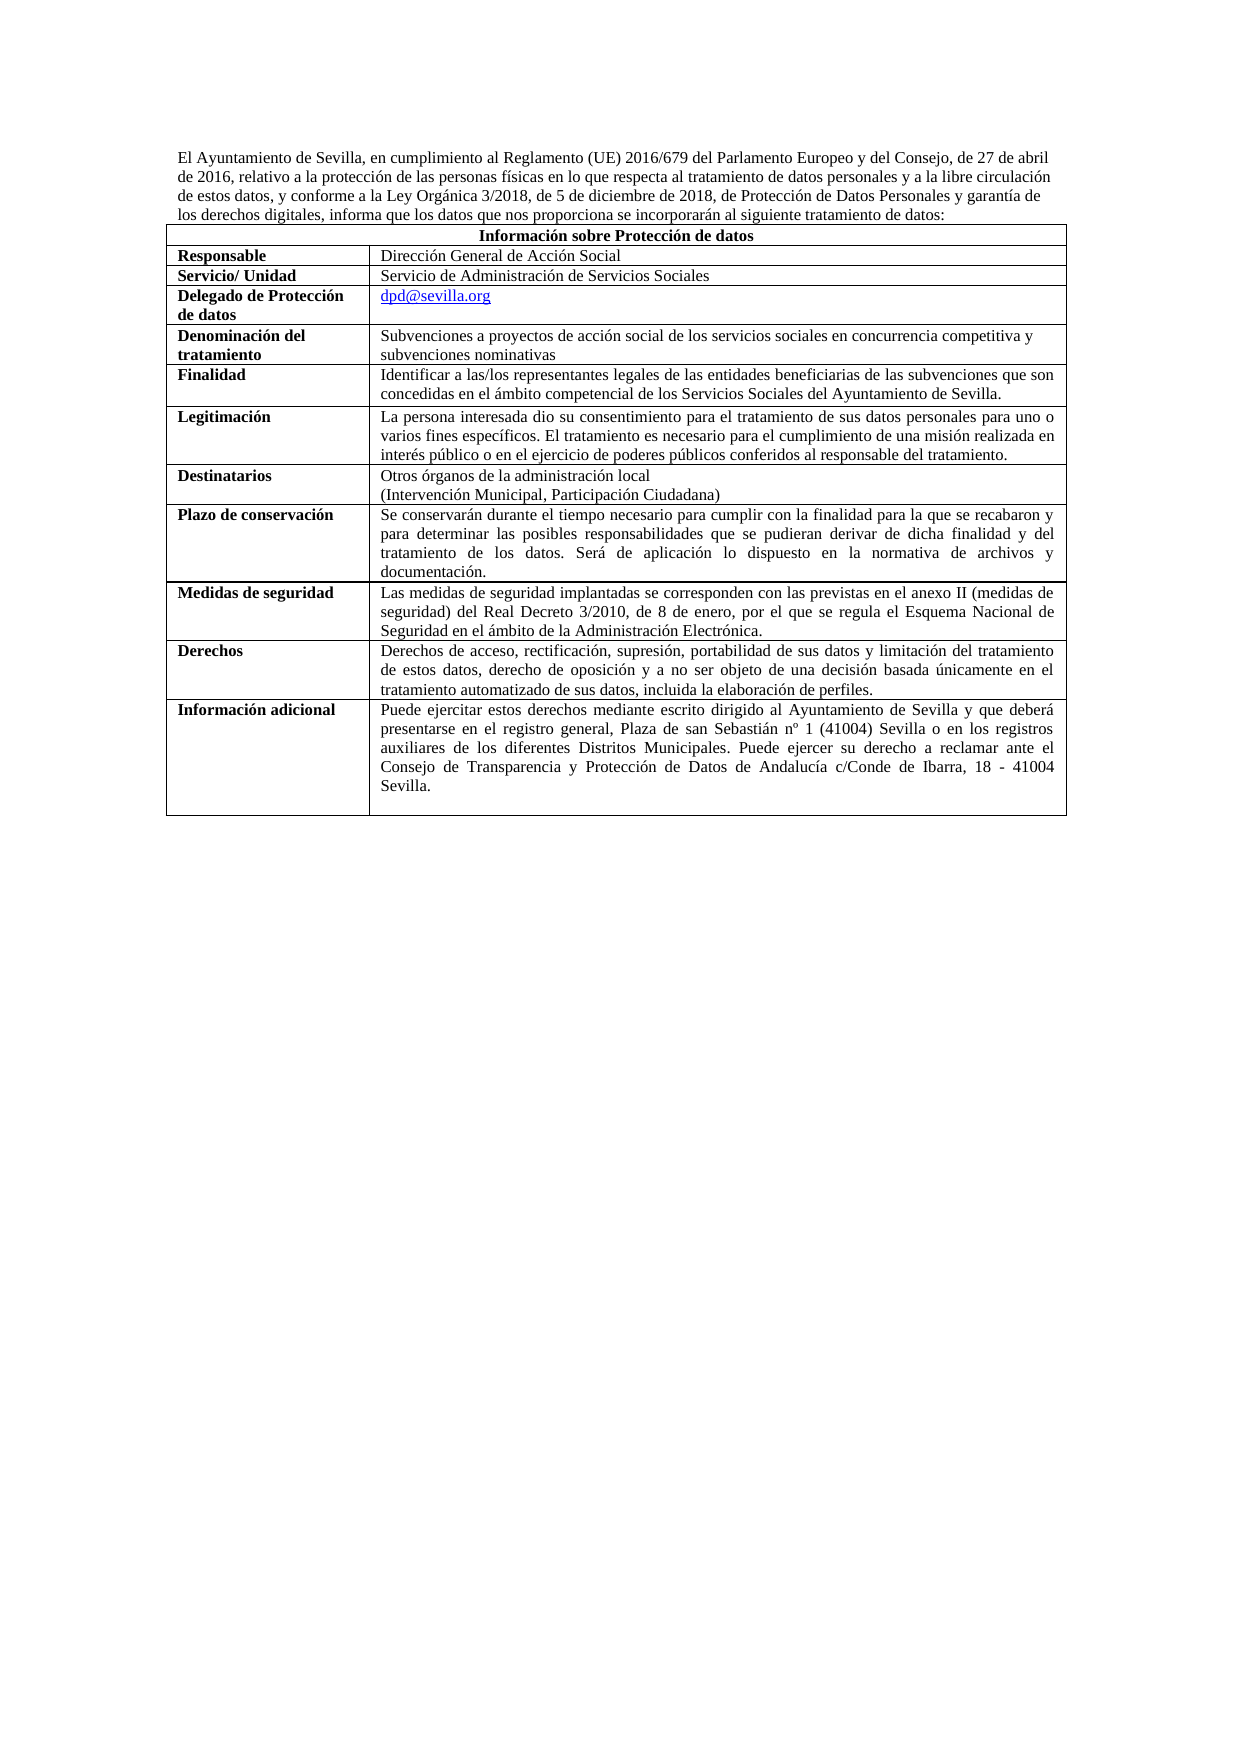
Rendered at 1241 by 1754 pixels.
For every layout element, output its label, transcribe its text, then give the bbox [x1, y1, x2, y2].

table_cell Delegado de Protección de datos [167, 286, 369, 324]
table_cell Servicio/ Unidad [167, 266, 369, 285]
table_cell Subvenciones a proyectos de acción social de los servicios sociales en concurrencia competitiva y subvenciones nominativas [370, 325, 1066, 364]
table_header Información sobre Protección de datos [167, 225, 1066, 244]
table_cell Derechos de acceso, rectificación, supresión, portabilidad de sus datos y limitación del tratamiento de estos datos, derecho de oposición y a no ser objeto de una decisión basada únicamente en el tratamiento automatizado de sus datos, incluida la elaboración de perfiles. [370, 641, 1066, 698]
table_cell dpd@sevilla.org [370, 286, 1066, 324]
table_cell Dirección General de Acción Social [370, 246, 1066, 265]
table_cell Denominación del tratamiento [167, 325, 369, 364]
table_cell Plazo de conservación [167, 505, 369, 581]
table_cell Derechos [167, 641, 369, 698]
table_cell Finalidad [167, 365, 369, 406]
table_cell Medidas de seguridad [167, 583, 369, 640]
table_cell Se conservarán durante el tiempo necesario para cumplir con la finalidad para la que se recabaron y para determinar las posibles responsabilidades que se pudieran derivar de dicha finalidad y del tratamiento de los datos. Será de aplicación lo dispuesto en la normativa de archivos y documentación. [370, 505, 1066, 581]
table_cell Identificar a las/los representantes legales de las entidades beneficiarias de las subvenciones que son concedidas en el ámbito competencial de los Servicios Sociales del Ayuntamiento de Sevilla. [370, 365, 1066, 406]
table_cell Información adicional [167, 700, 369, 814]
table_cell Puede ejercitar estos derechos mediante escrito dirigido al Ayuntamiento de Sevilla y que deberá presentarse en el registro general, Plaza de san Sebastián nº 1 (41004) Sevilla o en los registros auxiliares de los diferentes Distritos Municipales. Puede ejercer su derecho a reclamar ante el Consejo de Transparencia y Protección de Datos de Andalucía c/Conde de Ibarra, 18 - 41004 Sevilla. [370, 700, 1066, 814]
table_cell Destinatarios [167, 465, 369, 504]
table_cell Las medidas de seguridad implantadas se corresponden con las previstas en el anexo II (medidas de seguridad) del Real Decreto 3/2010, de 8 de enero, por el que se regula el Esquema Nacional de Seguridad en el ámbito de la Administración Electrónica. [370, 583, 1066, 640]
table_cell Responsable [167, 246, 369, 265]
table_cell Legitimación [167, 407, 369, 464]
text El Ayuntamiento de Sevilla, en cumplimiento al Reglamento (UE) 2016/679 del Parlamento Europeo y del Consejo, de 27 de abril de 2016, relativo a la protección de las personas físicas en lo que respecta al tratamiento de datos personales y a la libre circulación de estos datos, y conforme a la Ley Orgánica 3/2018, de 5 de diciembre de 2018, de Protección de Datos Personales y garantía de los derechos digitales, informa que los datos que nos proporciona se incorporarán al siguiente tratamiento de datos: [177, 148, 1063, 224]
table_cell Otros órganos de la administración local (Intervención Municipal, Participación Ciudadana) [370, 465, 1066, 504]
table_cell La persona interesada dio su consentimiento para el tratamiento de sus datos personales para uno o varios fines específicos. El tratamiento es necesario para el cumplimiento de una misión realizada en interés público o en el ejercicio de poderes públicos conferidos al responsable del tratamiento. [370, 407, 1066, 464]
table_cell Servicio de Administración de Servicios Sociales [370, 266, 1066, 285]
